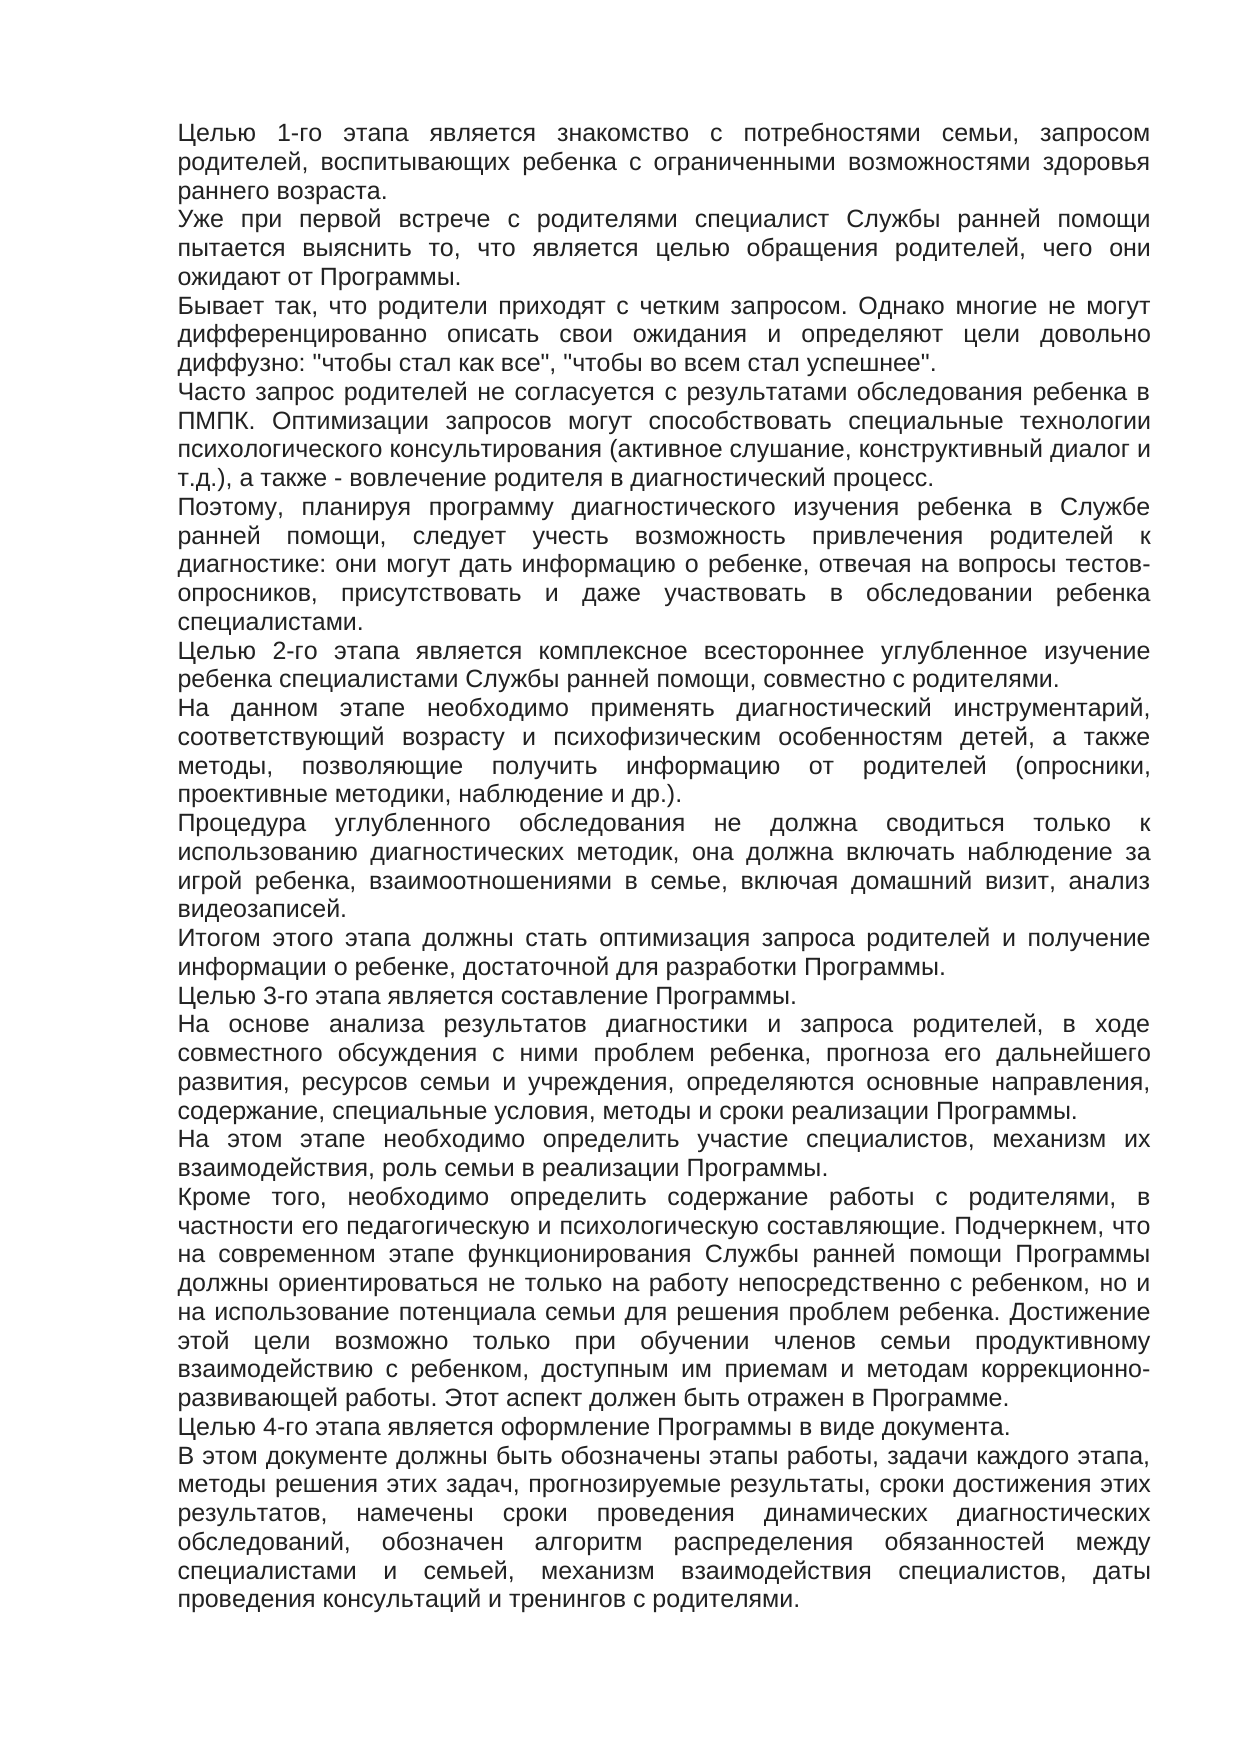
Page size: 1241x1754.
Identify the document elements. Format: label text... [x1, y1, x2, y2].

text Целью 1-го этапа является знакомство с потребностями семьи, запросом родителей, воспитывающих ребенка с ограниченными возможностями здоровья раннего возраста. [177, 118, 1152, 204]
text В этом документе должны быть обозначены этапы работы, задачи каждого этапа, методы решения этих задач, прогнозируемые результаты, сроки достижения этих результатов, намечены сроки проведения динамических диагностических обследований, обозначен алгоритм распределения обязанностей между специалистами и семьей, механизм взаимодействия специалистов, даты проведения консультаций и тренингов с родителями. [177, 1441, 1152, 1613]
text Уже при первой встрече с родителями специалист Службы ранней помощи пытается выяснить то, что является целью обращения родителей, чего они ожидают от Программы. [177, 204, 1152, 291]
text Поэтому, планируя программу диагностического изучения ребенка в Службе ранней помощи, следует учесть возможность привлечения родителей к диагностике: они могут дать информацию о ребенке, отвечая на вопросы тестов-опросников, присутствовать и даже участвовать в обследовании ребенка специалистами. [177, 492, 1152, 636]
text Целью 3-го этапа является составление Программы. [177, 981, 1152, 1009]
text Часто запрос родителей не согласуется с результатами обследования ребенка в ПМПК. Оптимизации запросов могут способствовать специальные технологии психологического консультирования (активное слушание, конструктивный диалог и т.д.), а также - вовлечение родителя в диагностический процесс. [177, 377, 1152, 492]
text Процедура углубленного обследования не должна сводиться только к использованию диагностических методик, она должна включать наблюдение за игрой ребенка, взаимоотношениями в семье, включая домашний визит, анализ видеозаписей. [177, 808, 1152, 923]
text Кроме того, необходимо определить содержание работы с родителями, в частности его педагогическую и психологическую составляющие. Подчеркнем, что на современном этапе функционирования Службы ранней помощи Программы должны ориентироваться не только на работу непосредственно с ребенком, но и на использование потенциала семьи для решения проблем ребенка. Достижение этой цели возможно только при обучении членов семьи продуктивному взаимодействию с ребенком, доступным им приемам и методам коррекционно-развивающей работы. Этот аспект должен быть отражен в Программе. [177, 1182, 1152, 1412]
text Бывает так, что родители приходят с четким запросом. Однако многие не могут дифференцированно описать свои ожидания и определяют цели довольно диффузно: "чтобы стал как все", "чтобы во всем стал успешнее". [177, 291, 1152, 377]
text Целью 2-го этапа является комплексное всестороннее углубленное изучение ребенка специалистами Службы ранней помощи, совместно с родителями. [177, 636, 1152, 693]
text Целью 4-го этапа является оформление Программы в виде документа. [177, 1412, 1152, 1441]
text Итогом этого этапа должны стать оптимизация запроса родителей и получение информации о ребенке, достаточной для разработки Программы. [177, 923, 1152, 981]
text На основе анализа результатов диагностики и запроса родителей, в ходе совместного обсуждения с ними проблем ребенка, прогноза его дальнейшего развития, ресурсов семьи и учреждения, определяются основные направления, содержание, специальные условия, методы и сроки реализации Программы. [177, 1009, 1152, 1124]
text На этом этапе необходимо определить участие специалистов, механизм их взаимодействия, роль семьи в реализации Программы. [177, 1124, 1152, 1182]
text На данном этапе необходимо применять диагностический инструментарий, соответствующий возрасту и психофизическим особенностям детей, а также методы, позволяющие получить информацию от родителей (опросники, проективные методики, наблюдение и др.). [177, 693, 1152, 808]
